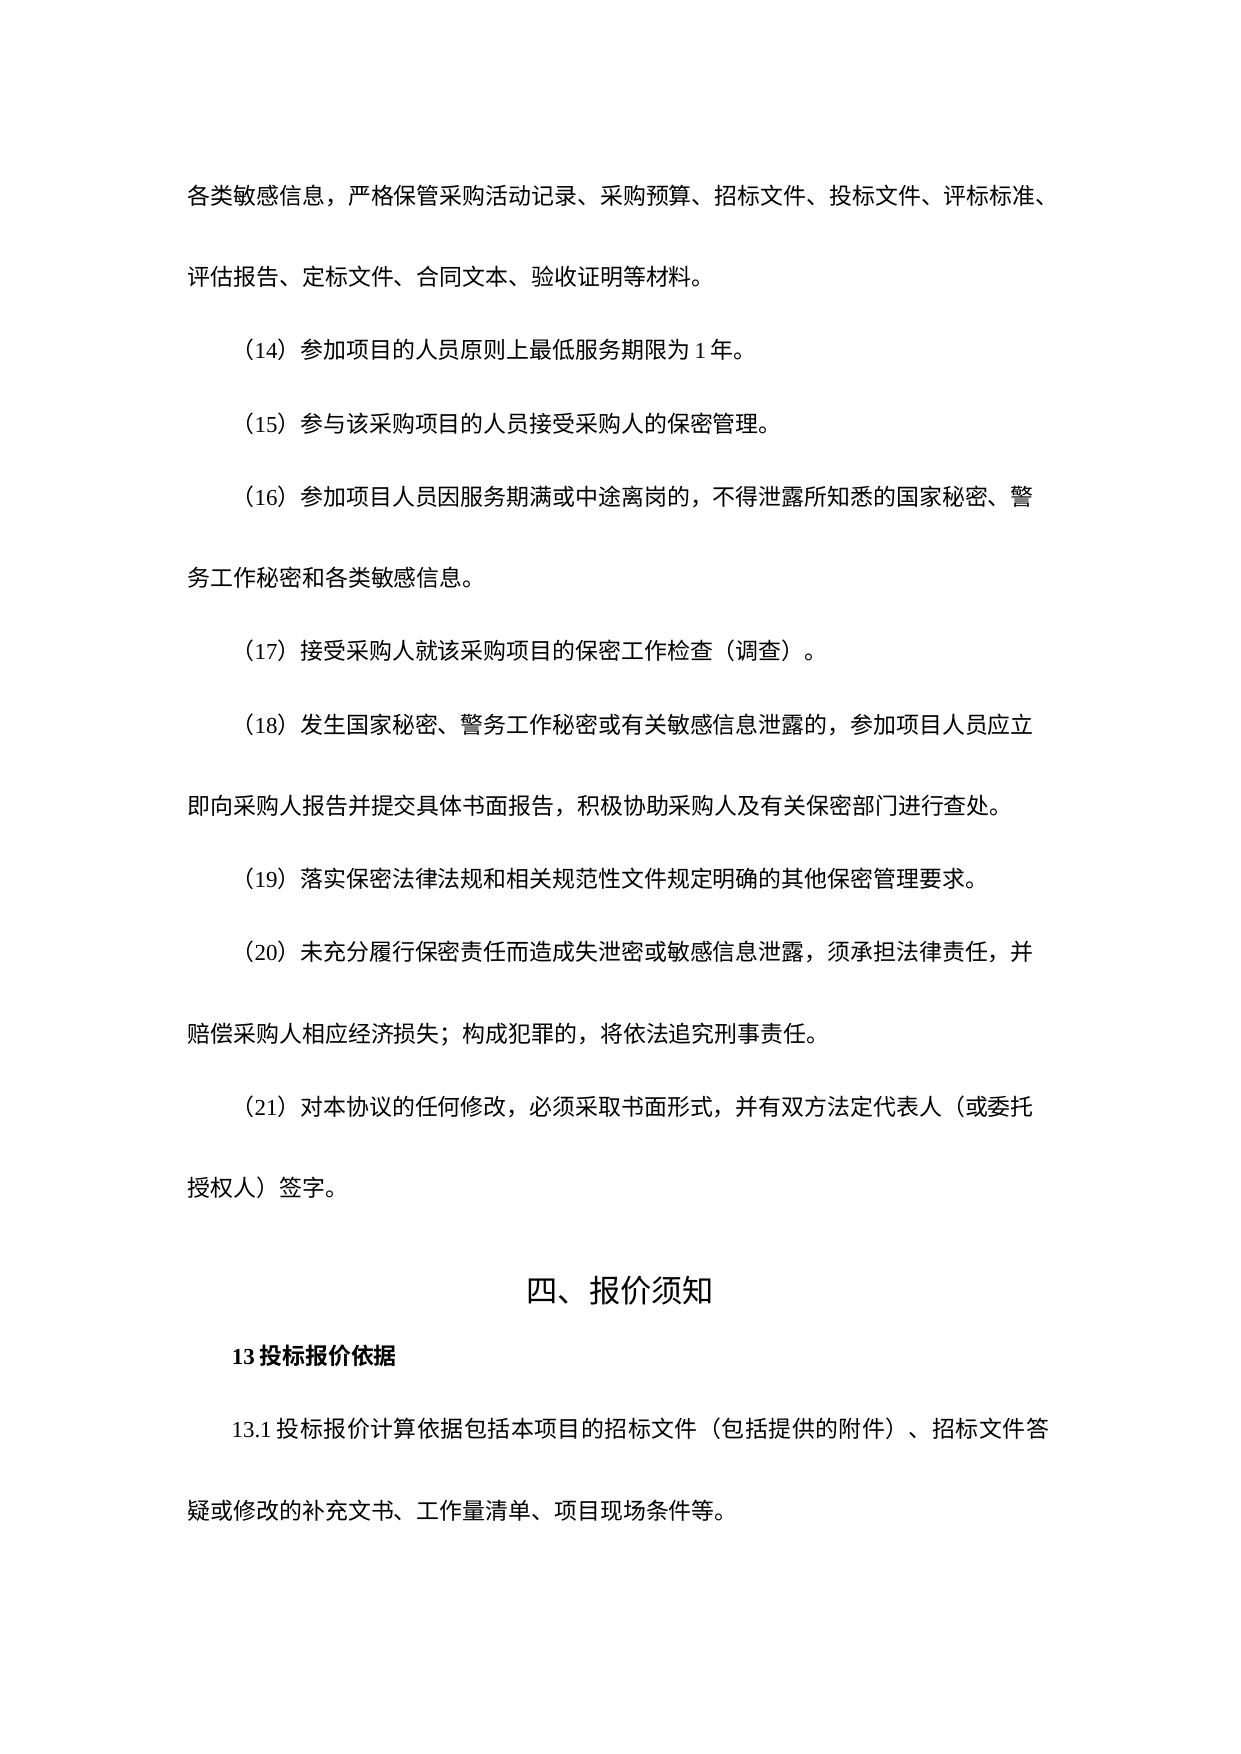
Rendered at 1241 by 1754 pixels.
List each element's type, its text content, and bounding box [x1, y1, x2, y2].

text （21）对本协议的任何修改，必须采取书面形式，并有双方法定代表人（或委托授权人）签字。 [187, 1073, 1053, 1219]
text （17）接受采购人就该采购项目的保密工作检查（调查）。 [187, 617, 1053, 682]
text 13投标报价依据 [187, 1322, 1053, 1387]
text （20）未充分履行保密责任而造成失泄密或敏感信息泄露，须承担法律责任，并赔偿采购人相应经济损失；构成犯罪的，将依法追究刑事责任。 [187, 918, 1053, 1064]
text （15）参与该采购项目的人员接受采购人的保密管理。 [187, 390, 1053, 455]
text （16）参加项目人员因服务期满或中途离岗的，不得泄露所知悉的国家秘密、警务工作秘密和各类敏感信息。 [187, 463, 1053, 609]
text （19）落实保密法律法规和相关规范性文件规定明确的其他保密管理要求。 [187, 845, 1053, 910]
text （18）发生国家秘密、警务工作秘密或有关敏感信息泄露的，参加项目人员应立即向采购人报告并提交具体书面报告，积极协助采购人及有关保密部门进行查处。 [187, 691, 1053, 837]
list 13.1投标报价计算依据包括本项目的招标文件（包括提供的附件）、招标文件答疑或修改的补充文书、工作量清单、项目现场条件等。 [187, 1395, 1053, 1542]
text （14）参加项目的人员原则上最低服务期限为1年。 [187, 316, 1053, 381]
text 四、报价须知 [187, 1266, 1053, 1311]
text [187, 162, 1053, 308]
